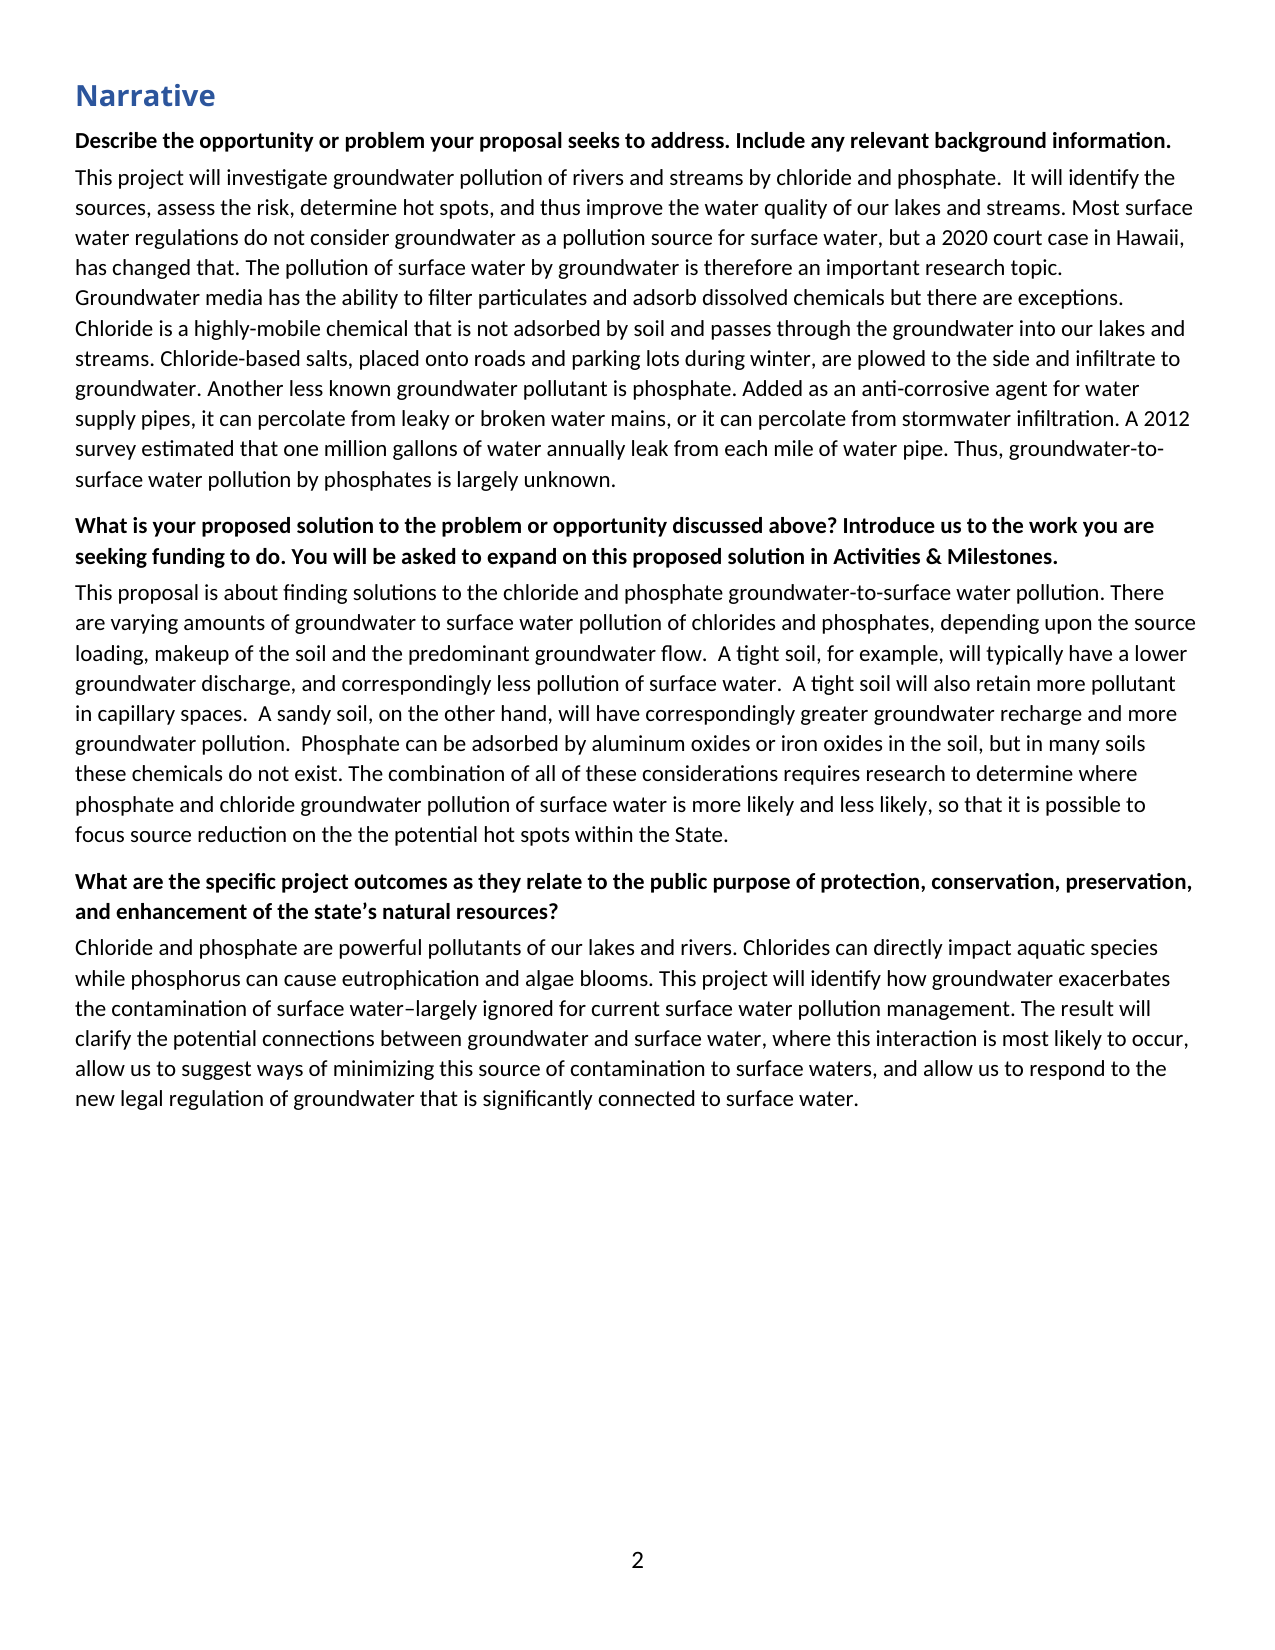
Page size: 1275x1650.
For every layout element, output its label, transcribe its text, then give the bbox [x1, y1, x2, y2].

text This proposal is about finding solutions to the chloride and phosphate groundwater-to-surface water pollution. There are varying amounts of groundwater to surface water pollution of chlorides and phosphates, depending upon the source loading, makeup of the soil and the predominant groundwater flow. A tight soil, for example, will typically have a lower groundwater discharge, and correspondingly less pollution of surface water. A tight soil will also retain more pollutant in capillary spaces. A sandy soil, on the other hand, will have correspondingly greater groundwater recharge and more groundwater pollution. Phosphate can be adsorbed by aluminum oxides or iron oxides in the soil, but in many soils these chemicals do not exist. The combination of all of these considerations requires research to determine where phosphate and chloride groundwater pollution of surface water is more likely and less likely, so that it is possible to focus source reduction on the the potential hot spots within the State. [75, 578, 1200, 848]
text This project will investigate groundwater pollution of rivers and streams by chloride and phosphate. It will identify the sources, assess the risk, determine hot spots, and thus improve the water quality of our lakes and streams. Most surface water regulations do not consider groundwater as a pollution source for surface water, but a 2020 court case in Hawaii, has changed that. The pollution of surface water by groundwater is therefore an important research topic. Groundwater media has the ability to filter particulates and adsorb dissolved chemicals but there are exceptions. Chloride is a highly-mobile chemical that is not adsorbed by soil and passes through the groundwater into our lakes and streams. Chloride-based salts, placed onto roads and parking lots during winter, are plowed to the side and infiltrate to groundwater. Another less known groundwater pollutant is phosphate. Added as an anti-corrosive agent for water supply pipes, it can percolate from leaky or broken water mains, or it can percolate from stormwater infiltration. A 2012 survey estimated that one million gallons of water annually leak from each mile of water pipe. Thus, groundwater-to-surface water pollution by phosphates is largely unknown. [75, 163, 1200, 493]
text Chloride and phosphate are powerful pollutants of our lakes and rivers. Chlorides can directly impact aquatic species while phosphorus can cause eutrophication and algae blooms. This project will identify how groundwater exacerbates the contamination of surface water–largely ignored for current surface water pollution management. The result will clarify the potential connections between groundwater and surface water, where this interaction is most likely to occur, allow us to suggest ways of minimizing this source of contamination to surface waters, and allow us to respond to the new legal regulation of groundwater that is significantly connected to surface water. [75, 933, 1200, 1112]
text What is your proposed solution to the problem or opportunity discussed above? Introduce us to the work you are seeking funding to do. You will be asked to expand on this proposed solution in Activities & Milestones. [75, 512, 1200, 570]
subtitle Narrative [75, 75, 1200, 115]
text Describe the opportunity or problem your proposal seeks to address. Include any relevant background information. [75, 126, 1200, 154]
text What are the specific project outcomes as they relate to the public purpose of protection, conservation, preservation, and enhancement of the state’s natural resources? [75, 867, 1200, 925]
